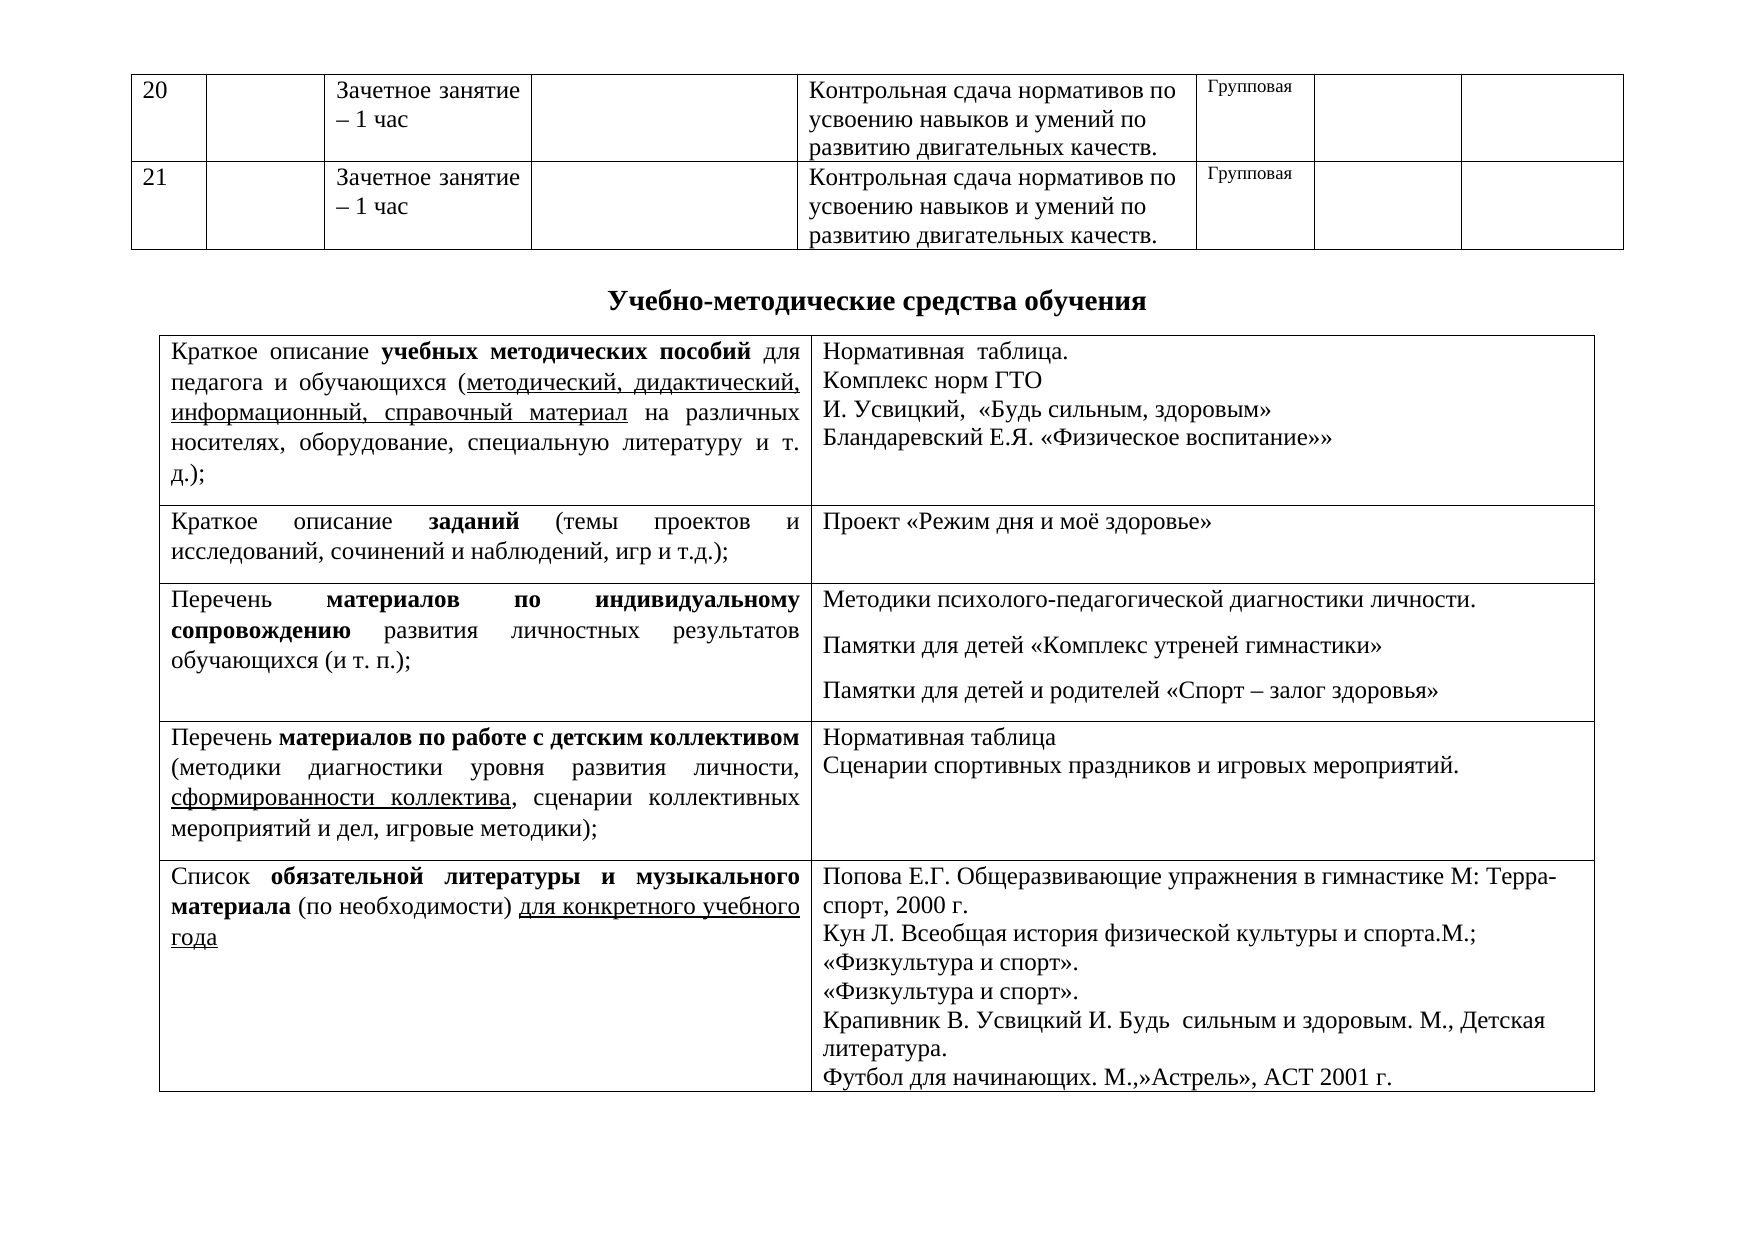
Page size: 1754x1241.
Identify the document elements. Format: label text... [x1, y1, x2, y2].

table_cell Перечень материалов по индивидуальному сопровождению развития личностных результатов обучающихся (и т. п.); [160, 584, 811, 721]
table_cell Попова Е.Г. Общеразвивающие упражнения в гимнастике М: Терра-спорт, 2000 г. Кун Л. Всеобщая история физической культуры и спорта.М.; «Физкультура и спорт». «Физкультура и спорт». Крапивник В. Усвицкий И. Будь сильным и здоровым. М., Детская литература. Футбол для начинающих. М.,»Астрель», АСТ 2001 г. [812, 861, 1594, 1091]
table_cell [532, 75, 797, 161]
table_cell [1462, 162, 1623, 248]
table_cell [1315, 162, 1461, 248]
table_cell 21 [132, 162, 206, 248]
table_cell Перечень материалов по работе с детским коллективом (методики диагностики уровня развития личности, сформированности коллектива, сценарии коллективных мероприятий и дел, игровые методики); [160, 722, 811, 860]
table_cell Групповая [1197, 162, 1314, 248]
table_cell Групповая [1197, 75, 1314, 161]
table_cell [1315, 75, 1461, 161]
table_cell 20 [132, 75, 206, 161]
table_cell [1462, 75, 1623, 161]
table_cell [532, 162, 797, 248]
table_header Нормативная таблица. Комплекс норм ГТО И. Усвицкий, «Будь сильным, здоровым» Бландаревский Е.Я. «Физическое воспитание»» [812, 336, 1594, 505]
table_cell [325, 75, 531, 161]
table_cell Зачетное занятие – 1 час [325, 162, 531, 248]
table_cell Методики психолого-педагогической диагностики личности. Памятки для детей «Комплекс утреней гимнастики» Памятки для детей и родителей «Спорт – залог здоровья» [812, 584, 1594, 721]
table_cell Контрольная сдача нормативов по усвоению навыков и умений по развитию двигательных качеств. [798, 75, 1196, 161]
table_header Краткое описание учебных методических пособий для педагога и обучающихся (методический, дидактический, информационный, справочный материал на различных носителях, оборудование, специальную литературу и т. д.); [160, 336, 811, 505]
table_cell Проект «Режим дня и моё здоровье» [812, 506, 1594, 583]
table_cell Нормативная таблица Сценарии спортивных праздников и игровых мероприятий. [812, 722, 1594, 860]
table_cell [207, 75, 324, 161]
table_cell Список обязательной литературы и музыкального материала (по необходимости) для конкретного учебного года [160, 861, 811, 1091]
table_cell Контрольная сдача нормативов по усвоению навыков и умений по развитию двигательных качеств. [798, 162, 1196, 248]
table_cell Краткое описание заданий (темы проектов и исследований, сочинений и наблюдений, игр и т.д.); [160, 506, 811, 583]
table_cell [207, 162, 324, 248]
text Учебно-методические средства обучения [118, 283, 1636, 317]
